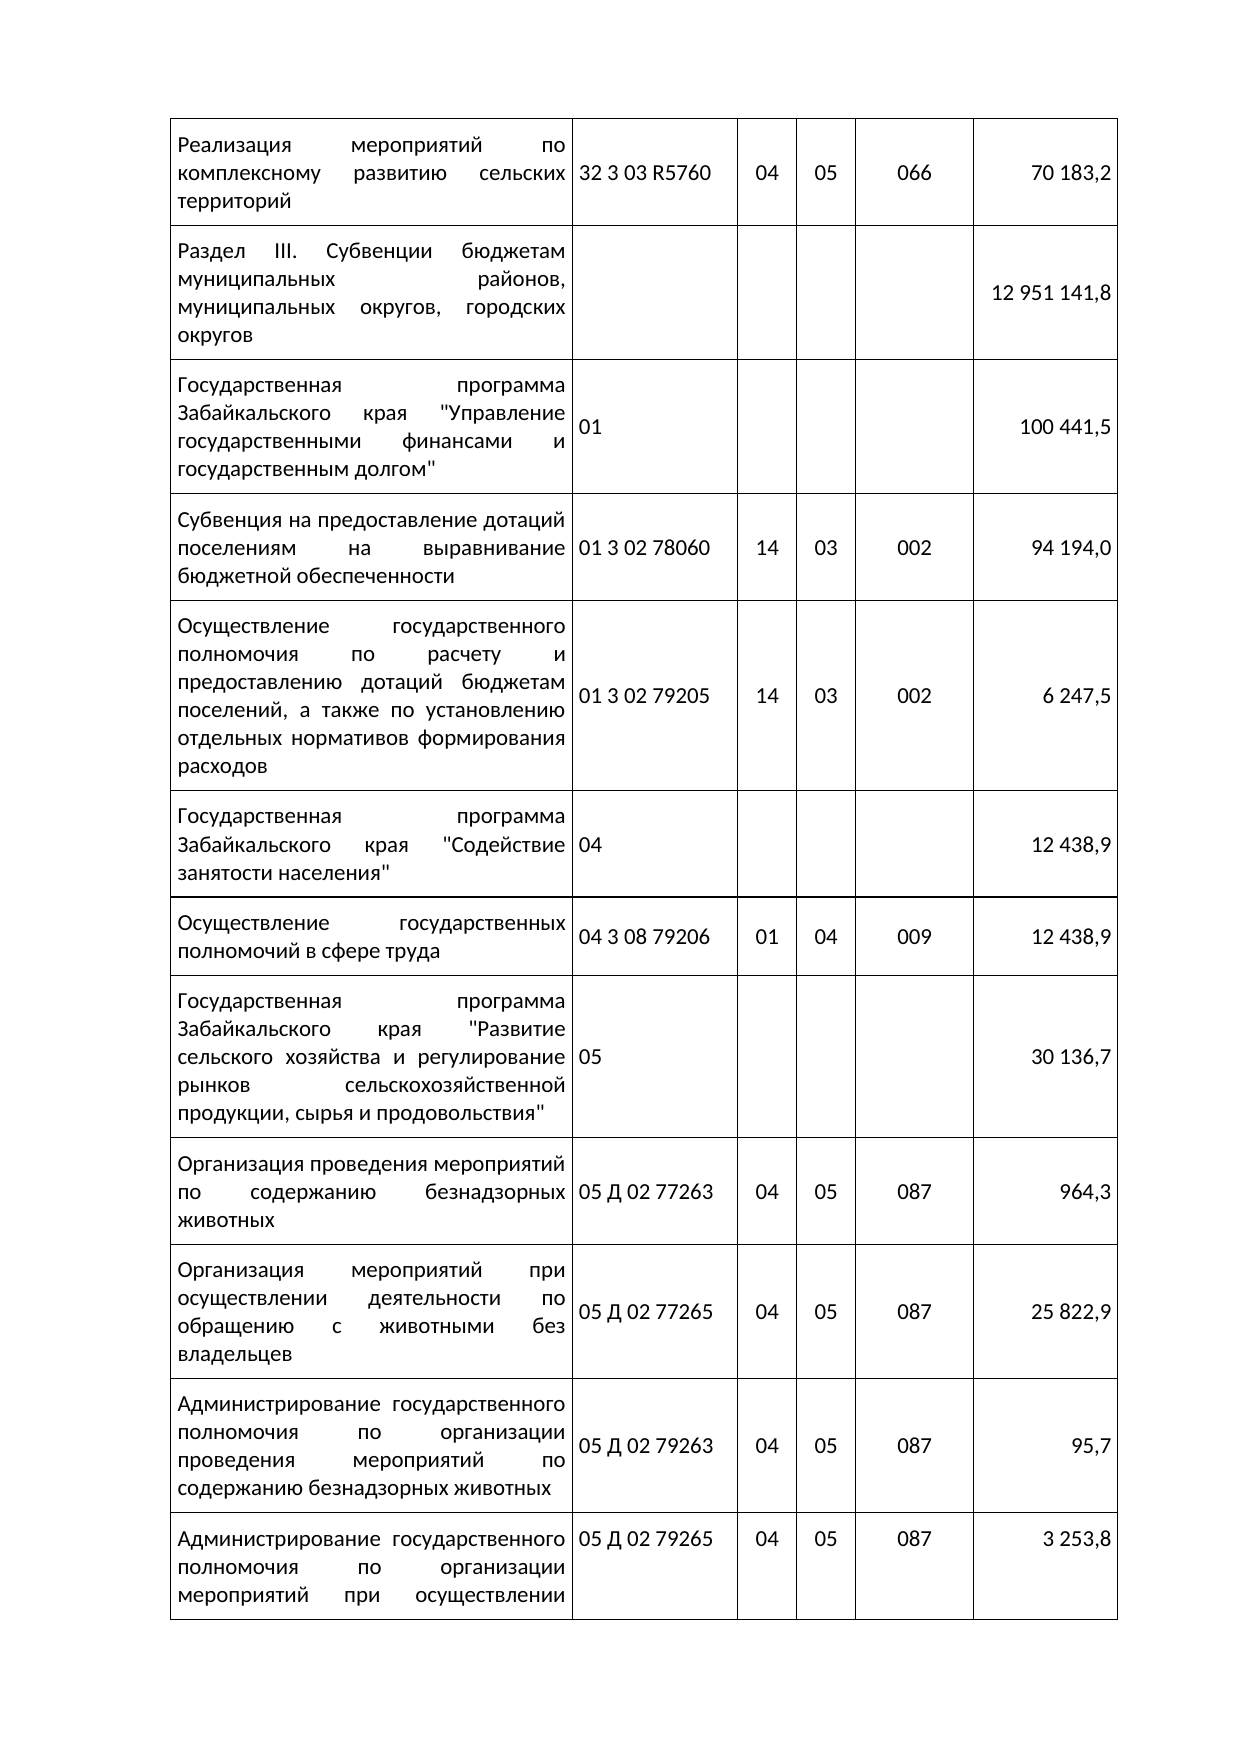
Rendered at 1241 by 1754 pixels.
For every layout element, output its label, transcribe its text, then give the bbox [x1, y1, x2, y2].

table_cell [738, 976, 796, 1137]
table_cell 066 [856, 119, 973, 224]
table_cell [171, 1513, 572, 1618]
table_cell 03 [797, 601, 855, 790]
table_cell 087 [856, 1513, 973, 1618]
table_cell [856, 976, 973, 1137]
table_cell 05 [797, 1245, 855, 1378]
table_cell 30 136,7 [974, 976, 1117, 1137]
table_cell 04 [797, 898, 855, 975]
table_cell Государственная программа Забайкальского края "Управление государственными финансами и государственным долгом" [171, 360, 572, 493]
table_cell 03 [797, 494, 855, 599]
table_cell [856, 360, 973, 493]
table_cell 94 194,0 [974, 494, 1117, 599]
table_cell 05 Д 02 77265 [573, 1245, 737, 1378]
table_cell Государственная программа Забайкальского края "Содействие занятости населения" [171, 791, 572, 896]
table_cell 04 [738, 1138, 796, 1243]
table_cell 087 [856, 1245, 973, 1378]
table_cell [573, 226, 737, 359]
table_cell 01 [573, 360, 737, 493]
table_cell [797, 976, 855, 1137]
table_cell 70 183,2 [974, 119, 1117, 224]
table_cell 002 [856, 494, 973, 599]
table_cell Организация мероприятий при осуществлении деятельности по обращению с животными без владельцев [171, 1245, 572, 1378]
table_cell Субвенция на предоставление дотаций поселениям на выравнивание бюджетной обеспеченности [171, 494, 572, 599]
table_cell 05 [797, 1379, 855, 1512]
table_cell 04 [573, 791, 737, 896]
table_cell 05 Д 02 77263 [573, 1138, 737, 1243]
table_cell Организация проведения мероприятий по содержанию безнадзорных животных [171, 1138, 572, 1243]
table_cell 05 Д 02 79265 [573, 1513, 737, 1618]
table_cell 32 3 03 R5760 [573, 119, 737, 224]
table_cell 087 [856, 1138, 973, 1243]
table_cell 04 [738, 1379, 796, 1512]
table_cell 087 [856, 1379, 973, 1512]
table_cell [797, 791, 855, 896]
table_cell 12 438,9 [974, 791, 1117, 896]
table_cell 009 [856, 898, 973, 975]
table_cell 12 951 141,8 [974, 226, 1117, 359]
table_cell 01 [738, 898, 796, 975]
table_cell 05 [797, 1513, 855, 1618]
table_cell Осуществление государственных полномочий в сфере труда [171, 898, 572, 975]
table_cell 002 [856, 601, 973, 790]
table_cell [171, 119, 572, 224]
table_cell [738, 791, 796, 896]
table_cell 04 [738, 119, 796, 224]
table_cell [797, 360, 855, 493]
table_cell 05 [573, 976, 737, 1137]
table_cell 05 Д 02 79263 [573, 1379, 737, 1512]
table_cell 12 438,9 [974, 898, 1117, 975]
table_cell Раздел III. Субвенции бюджетам муниципальных районов, муниципальных округов, городских округов [171, 226, 572, 359]
table_cell [856, 791, 973, 896]
table_cell 3 253,8 [974, 1513, 1117, 1618]
table_cell 05 [797, 1138, 855, 1243]
table_cell 964,3 [974, 1138, 1117, 1243]
table_cell Осуществление государственного полномочия по расчету и предоставлению дотаций бюджетам поселений, а также по установлению отдельных нормативов формирования расходов [171, 601, 572, 790]
table_cell 04 [738, 1245, 796, 1378]
table_cell 25 822,9 [974, 1245, 1117, 1378]
table_cell 6 247,5 [974, 601, 1117, 790]
table_cell [797, 226, 855, 359]
table_cell [856, 226, 973, 359]
table_cell 05 [797, 119, 855, 224]
table_cell 01 3 02 79205 [573, 601, 737, 790]
table_cell 04 [738, 1513, 796, 1618]
table_cell Государственная программа Забайкальского края "Развитие сельского хозяйства и регулирование рынков сельскохозяйственной продукции, сырья и продовольствия" [171, 976, 572, 1137]
table_cell [738, 226, 796, 359]
table_cell 95,7 [974, 1379, 1117, 1512]
table_cell Администрирование государственного полномочия по организации проведения мероприятий по содержанию безнадзорных животных [171, 1379, 572, 1512]
table_cell [738, 360, 796, 493]
table_cell 01 3 02 78060 [573, 494, 737, 599]
table_cell 14 [738, 601, 796, 790]
table_cell 04 3 08 79206 [573, 898, 737, 975]
table_cell 100 441,5 [974, 360, 1117, 493]
table_cell 14 [738, 494, 796, 599]
